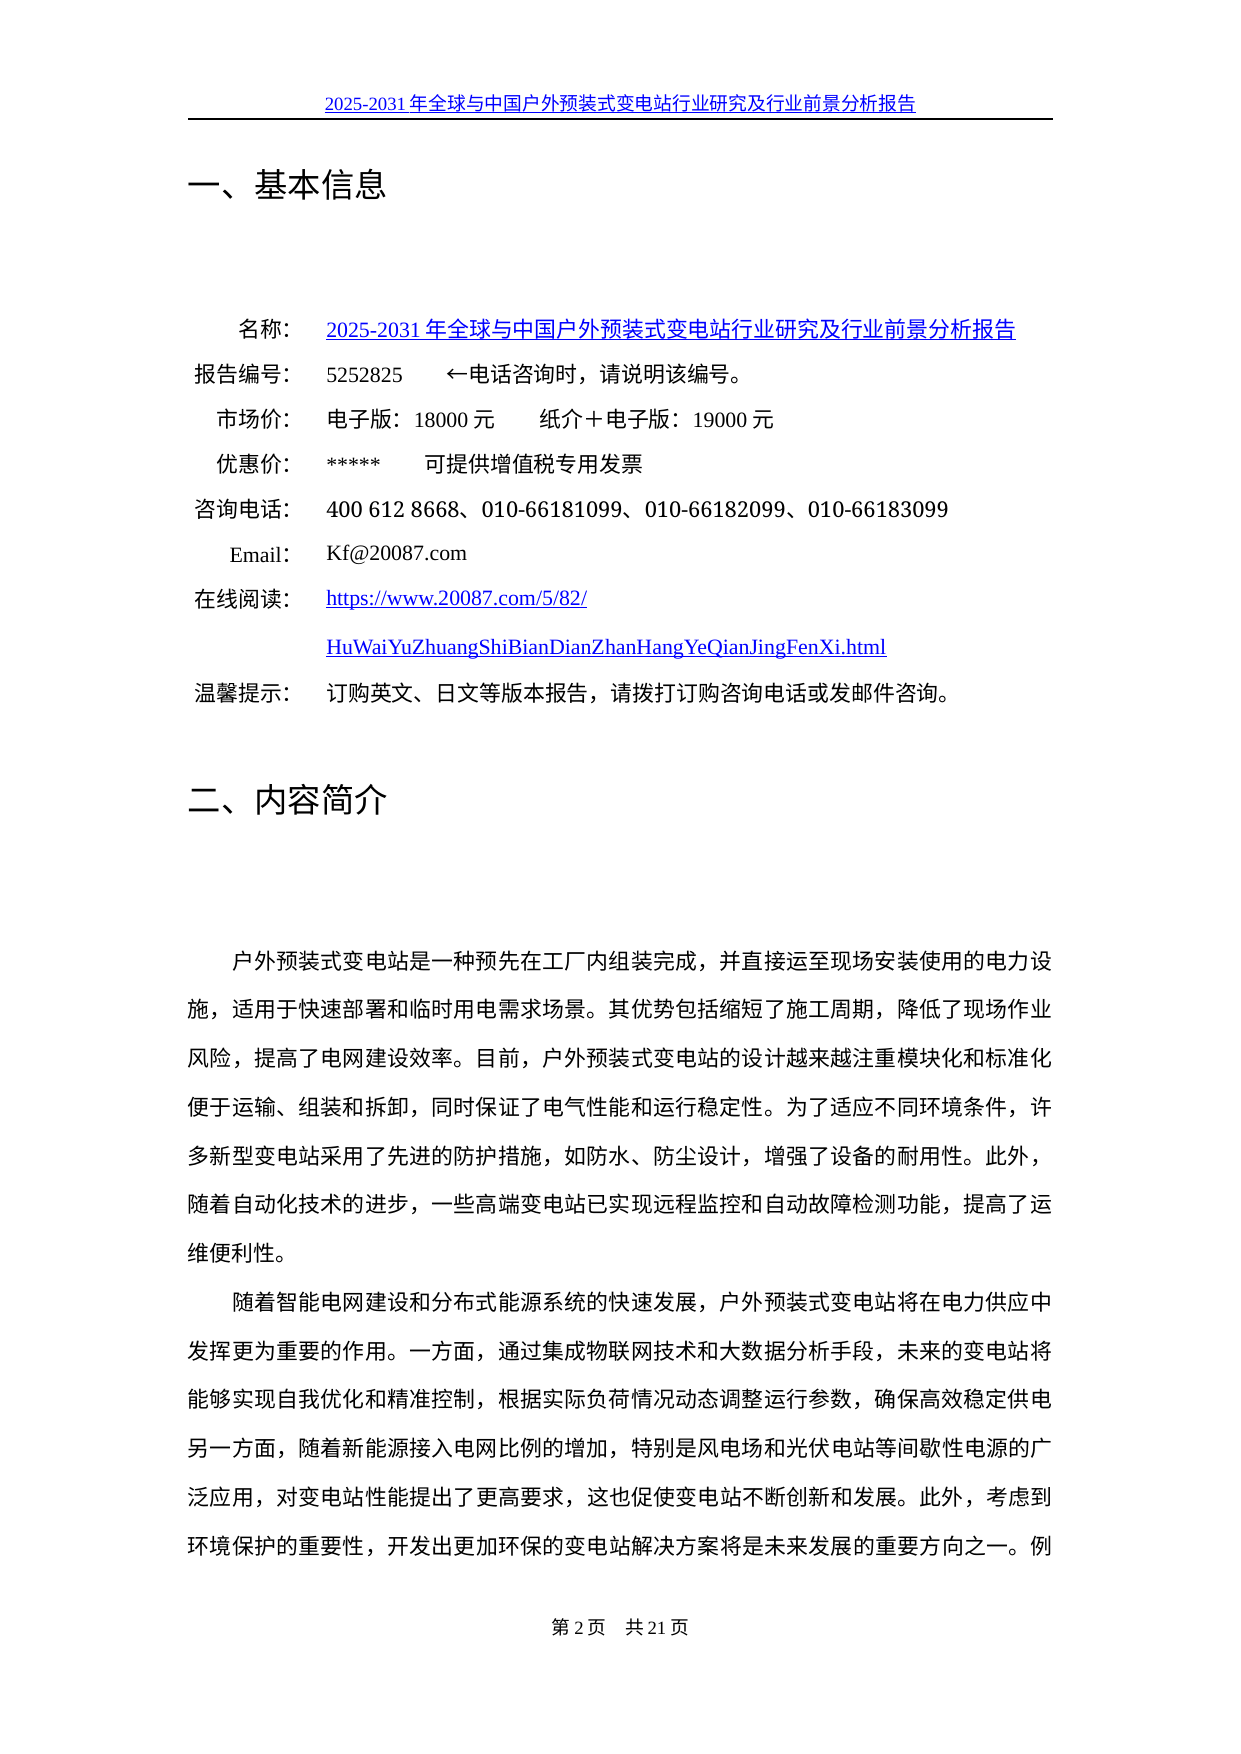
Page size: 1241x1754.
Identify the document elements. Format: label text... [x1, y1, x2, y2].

table_cell [315, 582, 1073, 675]
table_cell 电子版：18000 元 纸介＋电子版：19000 元 [315, 402, 1073, 447]
table_cell 优惠价： [167, 447, 315, 492]
table_cell ***** 可提供增值税专用发票 [315, 447, 1073, 492]
table_cell 5252825 ←电话咨询时，请说明该编号。 [315, 357, 1073, 402]
table_cell 报告编号： [167, 357, 315, 402]
table_header 2025-2031年全球与中国户外预装式变电站行业研究及行业前景分析报告 [315, 312, 1073, 357]
table_cell Kf@20087.com [315, 537, 1073, 582]
table_cell 在线阅读： [167, 582, 315, 675]
table_cell 咨询电话： [167, 492, 315, 537]
table_cell 温馨提示： [167, 675, 315, 720]
table_cell Email： [167, 537, 315, 582]
title 二、内容简介 [187, 766, 1053, 831]
title 一、基本信息 [187, 150, 1053, 215]
table_header 名称： [167, 312, 315, 357]
table_cell 400 612 8668、010-66181099、010-66182099、010-66183099 [315, 492, 1073, 537]
table_cell 订购英文、日文等版本报告，请拨打订购咨询电话或发邮件咨询。 [315, 675, 1073, 720]
table_cell 市场价： [167, 402, 315, 447]
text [187, 943, 1053, 1561]
